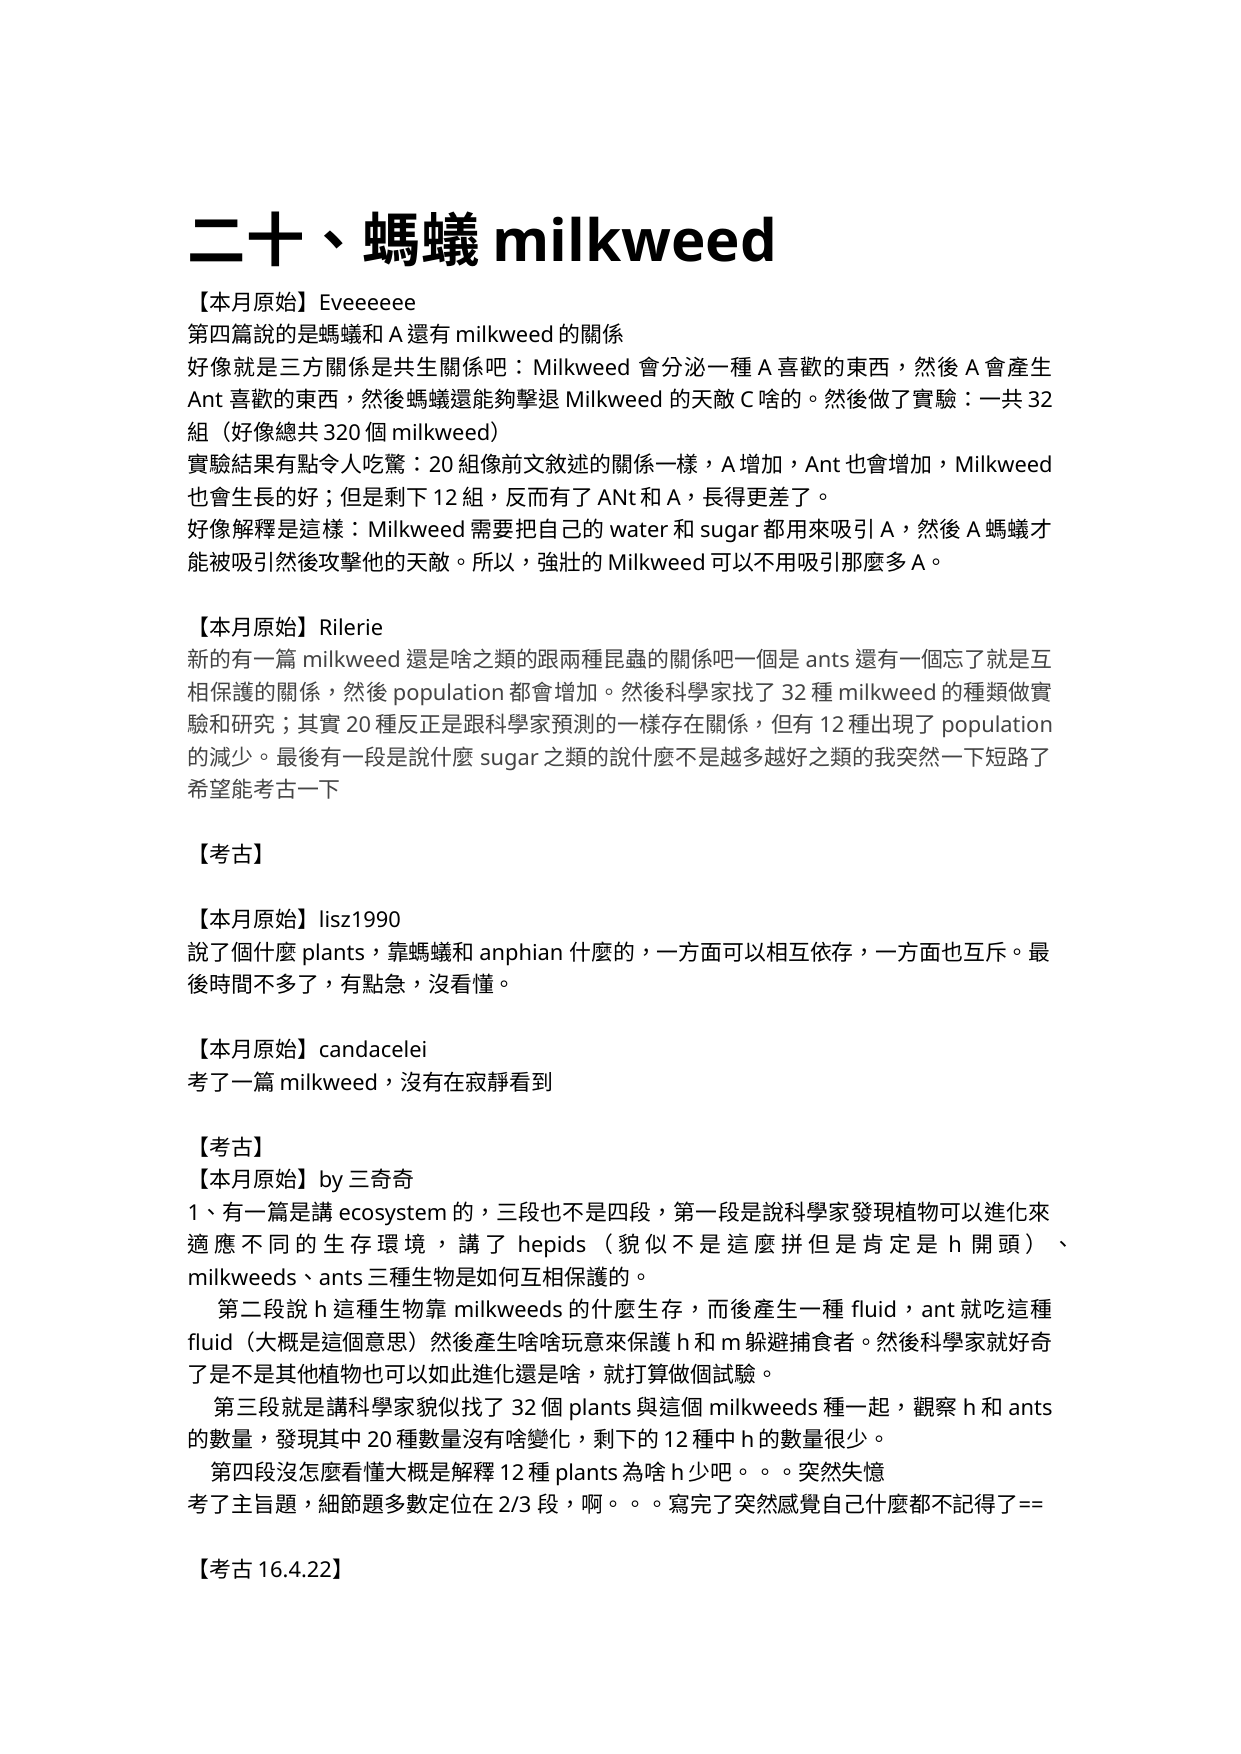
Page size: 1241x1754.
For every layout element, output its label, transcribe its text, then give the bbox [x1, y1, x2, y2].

text 【考古】 [187, 1129, 1053, 1162]
text 1、有一篇是講ecosystem的，三段也不是四段，第一段是說科學家發現植物可以進化來適應不同的生存環境，講了hepids（貌似不是這麼拼但是肯定是h開頭）、milkweeds、ants三種生物是如何互相保護的。 [187, 1194, 1053, 1292]
text 第三段就是講科學家貌似找了32個plants與這個milkweeds種一起，觀察h和ants 的數量，發現其中20種數量沒有啥變化，剩下的12種中h的數量很少。 [187, 1389, 1053, 1454]
subtitle 二十、螞蟻 milkweed [187, 187, 1053, 284]
text 【本月原始】candacelei [187, 1032, 1053, 1064]
text 【考古16.4.22】 [187, 1552, 1053, 1584]
text 說了個什麼plants，靠螞蟻和anphian 什麼的，一方面可以相互依存，一方面也互斥。最後時間不多了，有點急，沒看懂。 [187, 934, 1053, 999]
text 第四段沒怎麼看懂大概是解釋12種plants為啥h少吧。。。突然失憶 [187, 1454, 1053, 1487]
text 【本月原始】lisz1990 [187, 902, 1053, 934]
text 【考古】 [187, 837, 1053, 869]
text 【本月原始】by 三奇奇 [187, 1162, 1053, 1194]
text 實驗結果有點令人吃驚：20組像前文敘述的關係一樣，A增加，Ant也會增加，Milkweed也會生長的好；但是剩下12組，反而有了ANt和A，長得更差了。 [187, 447, 1053, 512]
text 考了一篇milkweed，沒有在寂靜看到 [187, 1064, 1053, 1097]
text 好像解釋是這樣：Milkweed需要把自己的water和sugar都用來吸引A，然後A螞蟻才能被吸引然後攻擊他的天敵。所以，強壯的Milkweed可以不用吸引那麼多A。 [187, 512, 1053, 577]
text 【本月原始】Eveeeeee [187, 284, 1053, 317]
text 第二段說h這種生物靠milkweeds的什麼生存，而後產生一種fluid，ant就吃這種fluid（大概是這個意思）然後產生啥啥玩意來保護h和m躲避捕食者。然後科學家就好奇了是不是其他植物也可以如此進化還是啥，就打算做個試驗。 [187, 1292, 1053, 1389]
text 第四篇說的是螞蟻和A還有milkweed的關係 [187, 317, 1053, 349]
text 考了主旨題，細節題多數定位在2/3 段，啊。。。寫完了突然感覺自己什麼都不記得了== [187, 1487, 1053, 1519]
text 【本月原始】Rilerie [187, 609, 1053, 642]
text 好像就是三方關係是共生關係吧：Milkweed 會分泌一種A喜歡的東西，然後A會產生Ant 喜歡的東西，然後螞蟻還能夠擊退Milkweed 的天敵C啥的。然後做了實驗：一共32組（好像總共320個milkweed） [187, 349, 1053, 447]
text 新的有一篇 milkweed 還是啥之類的跟兩種昆蟲的關係吧一個是ants 還有一個忘了就是互相保護的關係，然後population都會增加。然後科學家找了32種milkweed的種類做實驗和研究；其實20種反正是跟科學家預測的一樣存在關係，但有12種出現了population的減少。最後有一段是說什麼sugar之類的說什麼不是越多越好之類的我突然一下短路了希望能考古一下 [187, 642, 1053, 804]
